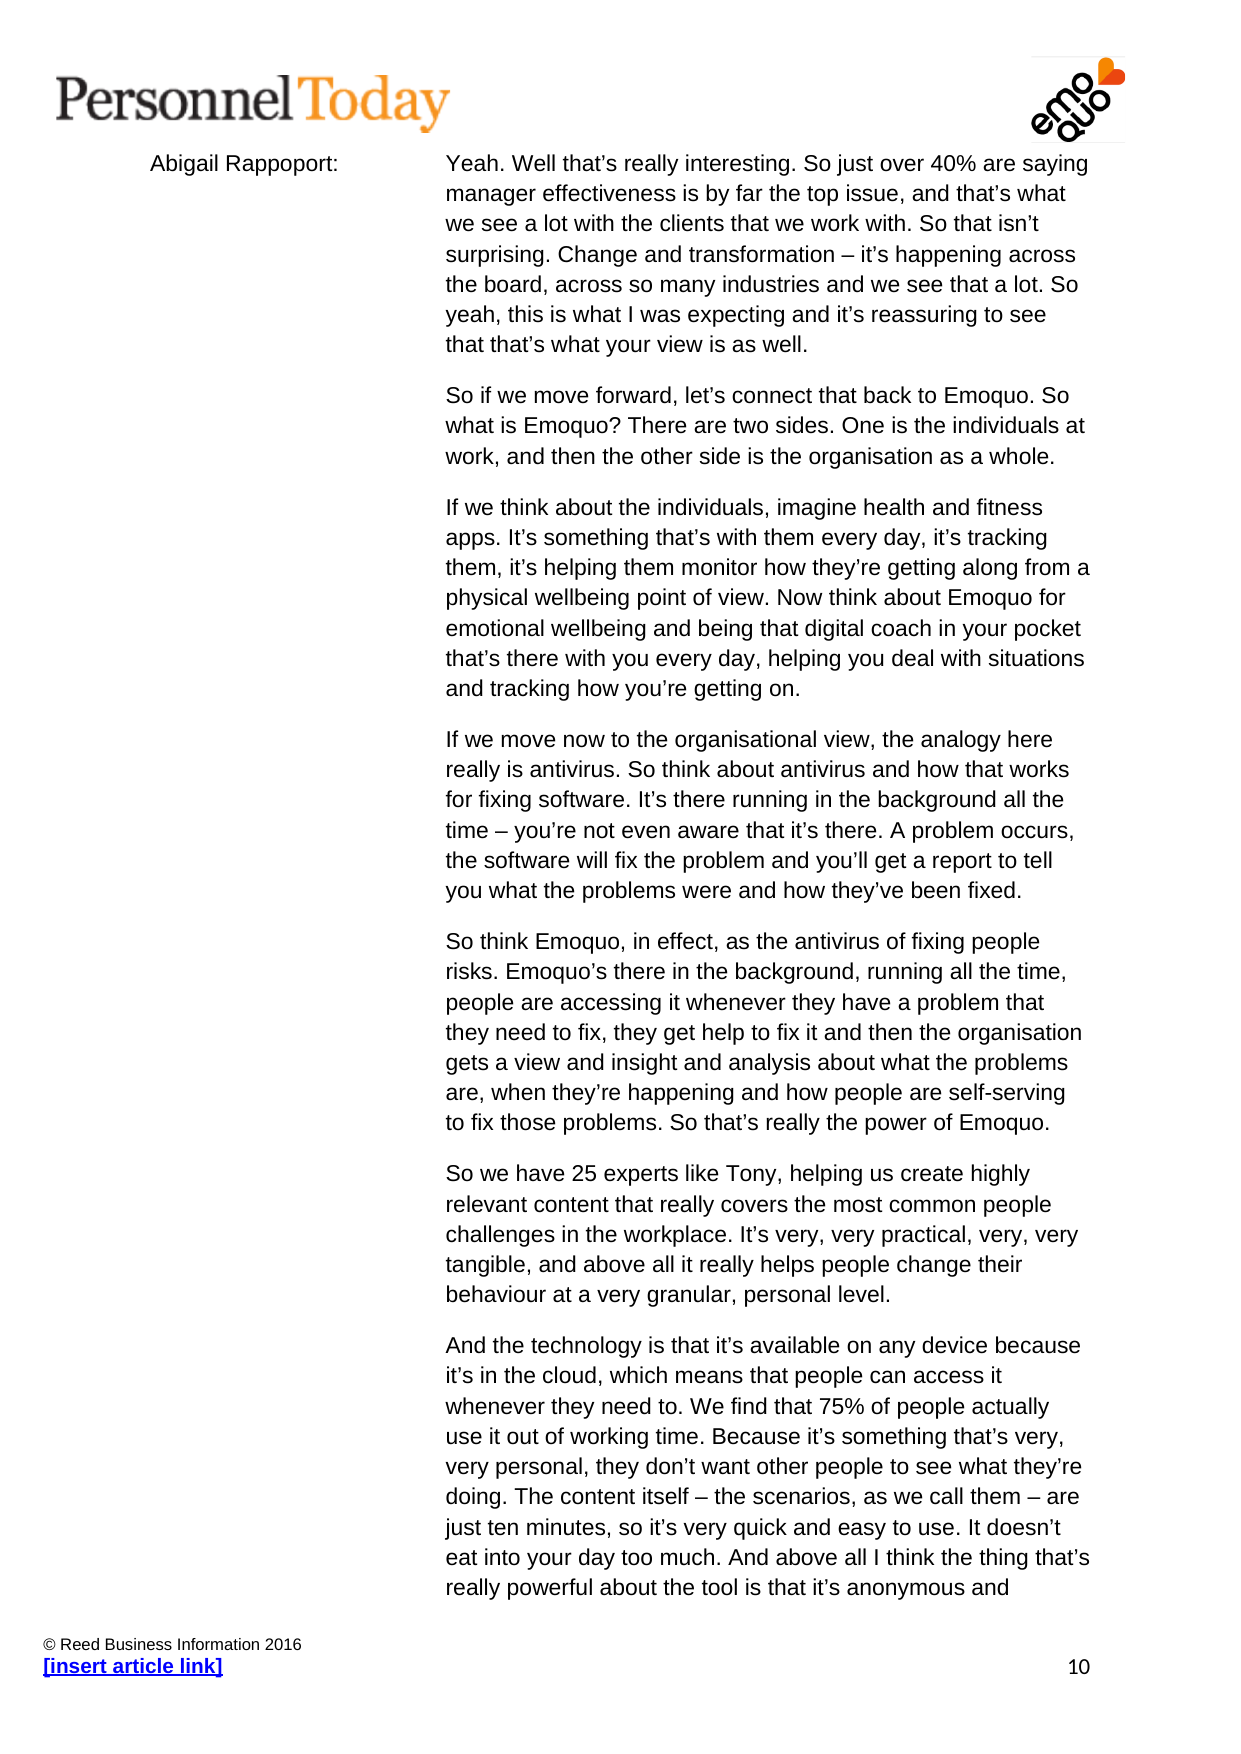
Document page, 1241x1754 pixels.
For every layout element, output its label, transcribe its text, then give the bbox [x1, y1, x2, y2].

text Abigail Rappoport: Yeah. Well that’s really interesting. So just over 40% are saying manager effectiveness is by far the top issue, and that’s what we see a lot with the clients that we work with. So that isn’t surprising. Change and transformation – it’s happening across the board, across so many industries and we see that a lot. So yeah, this is what I was expecting and it’s reassuring to see that that’s what your view is as well. [150, 150, 1090, 358]
text So think Emoquo, in effect, as the antivirus of fixing people risks. Emoquo’s there in the background, running all the time, people are accessing it whenever they have a problem that they need to fix, they get help to fix it and then the organisation gets a view and insight and analysis about what the problems are, when they’re happening and how people are self-serving to fix those problems. So that’s really the power of Emoquo. [150, 928, 1090, 1136]
text If we move now to the organisational view, the analogy here really is antivirus. So think about antivirus and how that works for fixing software. It’s there running in the background all the time – you’re not even aware that it’s there. A problem occurs, the software will fix the problem and you’ll get a report to tell you what the problems were and how they’ve been fixed. [150, 726, 1090, 903]
picture [56, 75, 451, 133]
text If we think about the individuals, imagine health and fitness apps. It’s something that’s with them every day, it’s tracking them, it’s helping them monitor how they’re getting along from a physical wellbeing point of view. Now think about Emoquo for emotional wellbeing and being that digital coach in your pocket that’s there with you every day, helping you deal with situations and tracking how you’re getting on. [150, 494, 1090, 701]
picture [1031, 56, 1125, 143]
text So if we move forward, let’s connect that back to Emoquo. So what is Emoquo? There are two sides. One is the individuals at work, and then the other side is the organisation as a whole. [150, 382, 1090, 469]
text So we have 25 experts like Tony, helping us create highly relevant content that really covers the most common people challenges in the workplace. It’s very, very practical, very, very tangible, and above all it really helps people change their behaviour at a very granular, personal level. [150, 1160, 1090, 1308]
